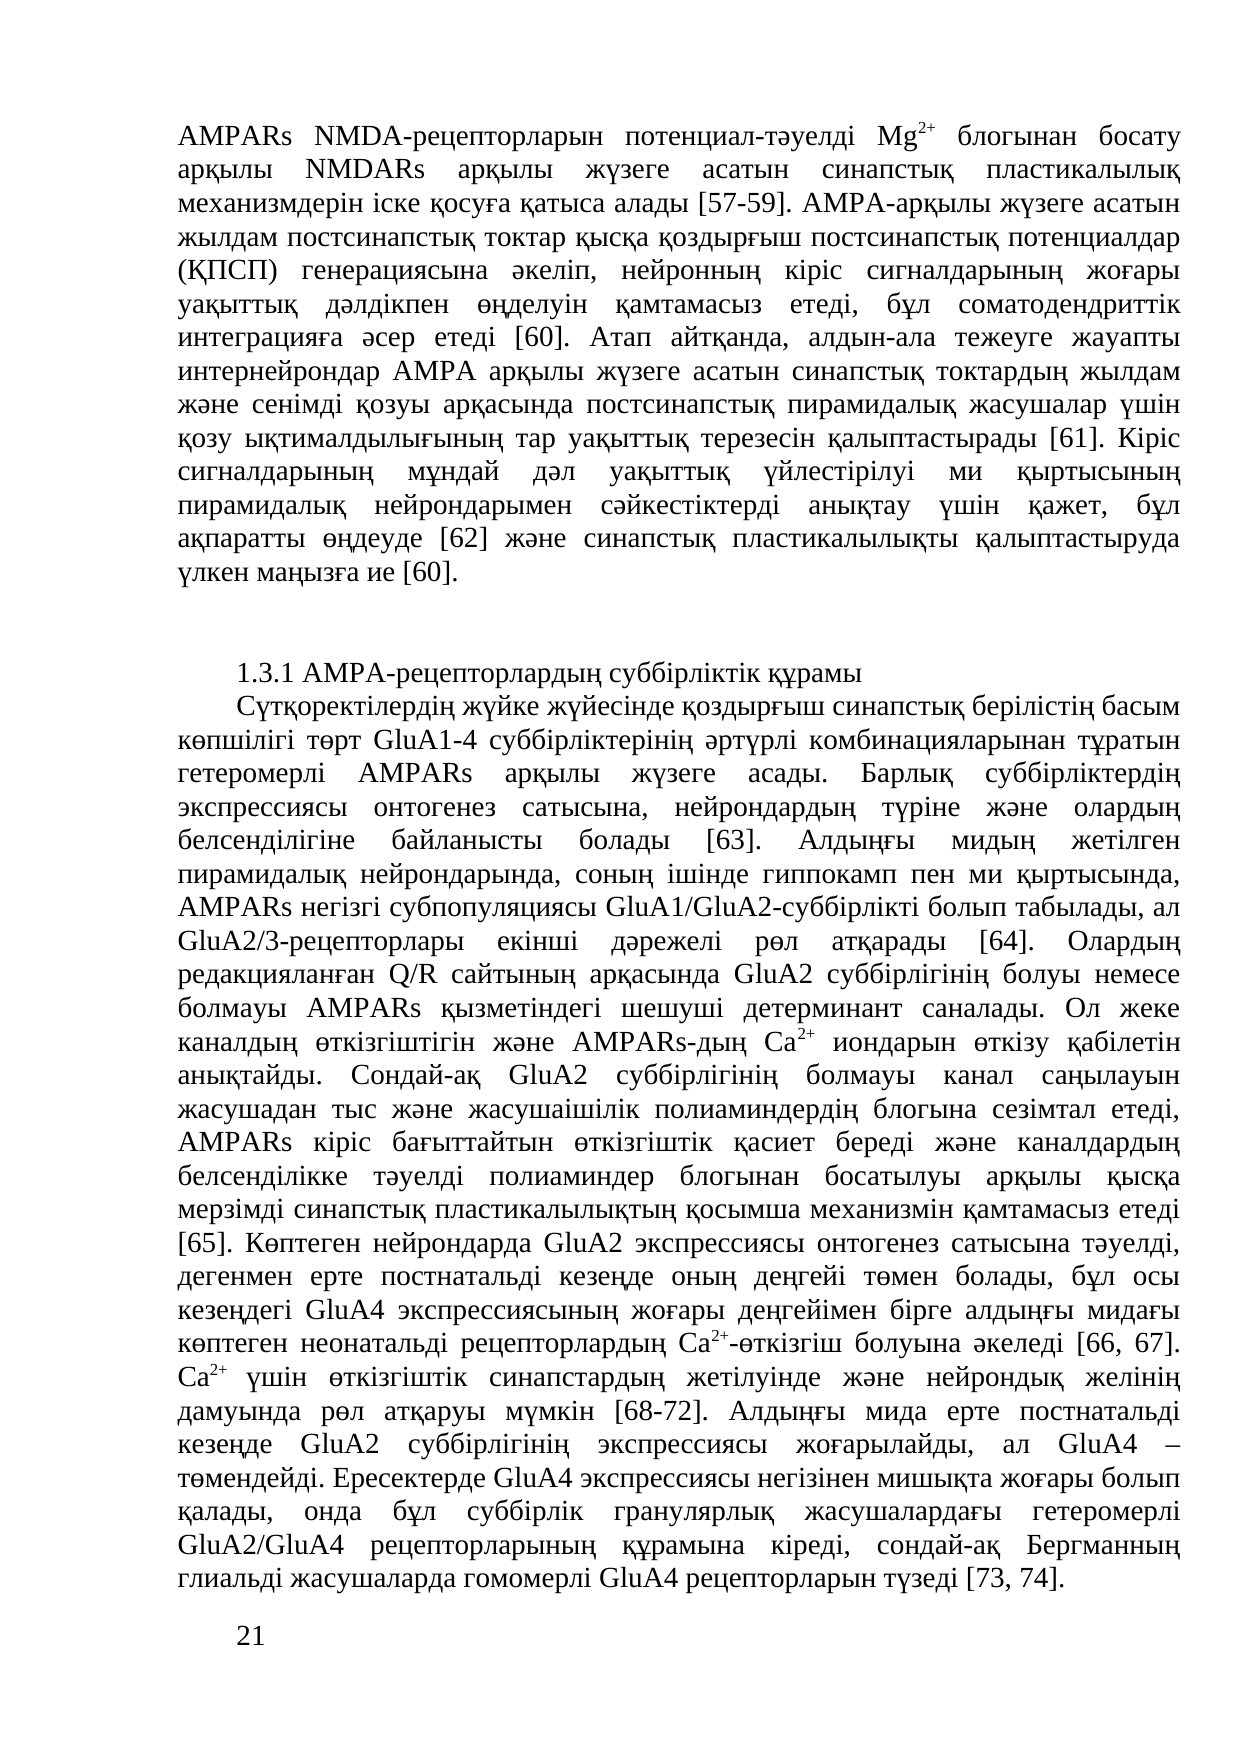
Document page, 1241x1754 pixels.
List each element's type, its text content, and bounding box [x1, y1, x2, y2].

text Сүтқоректілердің жүйке жүйесінде қоздырғыш синапстық берілістің басым көпшілігі төрт GluA1-4 суббірліктерінің әртүрлі комбинацияларынан тұратын гетеромерлі AMPARs арқылы жүзеге асады. Барлық суббірліктердің экспрессиясы онтогенез сатысына, нейрондардың түріне және олардың белсенділігіне байланысты болады [63]. Алдыңғы мидың жетілген пирамидалық нейрондарында, соның ішінде гиппокамп пен ми қыртысында, AMPARs негізгі cубпопуляциясы GluA1/GluA2-суббірлікті болып табылады, ал GluA2/3-рецепторлары екінші дәрежелі рөл атқарады [64]. Олардың редакцияланған Q/R сайтының арқасында GluA2 суббірлігінің болуы немесе болмауы AMPARs қызметіндегі шешуші детерминант саналады. Ол жеке каналдың өткізгіштігін және AMPARs-дың Ca2+ иондарын өткізу қабілетін анықтайды. Сондай-ақ GluA2 суббірлігінің болмауы канал саңылауын жасушадан тыс және жасушаішілік полиаминдердің блогына сезімтал етеді, AMPARs кіріс бағыттайтын өткізгіштік қасиет береді және каналдардың белсенділікке тәуелді полиаминдер блогынан босатылуы арқылы қысқа мерзімді синапстық пластикалылықтың қосымша механизмін қамтамасыз етеді [65]. Көптеген нейрондарда GluA2 экспрессиясы онтогенез сатысына тәуелді, дегенмен ерте постнатальді кезеңде оның деңгейі төмен болады, бұл осы кезеңдегі GluA4 экспрессиясының жоғары деңгейімен бірге алдыңғы мидағы көптеген неонатальді рецепторлардың Ca2+-өткізгіш болуына әкеледі [66, 67]. Ca2+ үшін өткізгіштік синапстардың жетілуінде және нейрондық желінің дамуында рөл атқаруы мүмкін [68-72]. Алдыңғы мида ерте постнатальді кезеңде GluA2 суббірлігінің экспрессиясы жоғарылайды, ал GluA4 – төмендейді. Ересектерде GluA4 экспрессиясы негізінен мишықта жоғары болып қалады, онда бұл суббірлік гранулярлық жасушалардағы гетеромерлі GluA2/GluA4 рецепторларының құрамына кіреді, сондай-ақ Бергманның глиальді жасушаларда гомомерлі GluA4 рецепторларын түзеді [73, 74]. [177, 688, 1181, 1594]
text 1.3.1 AMPA-рецепторлардың суббірліктік құрамы [177, 655, 1181, 688]
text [177, 118, 1181, 588]
